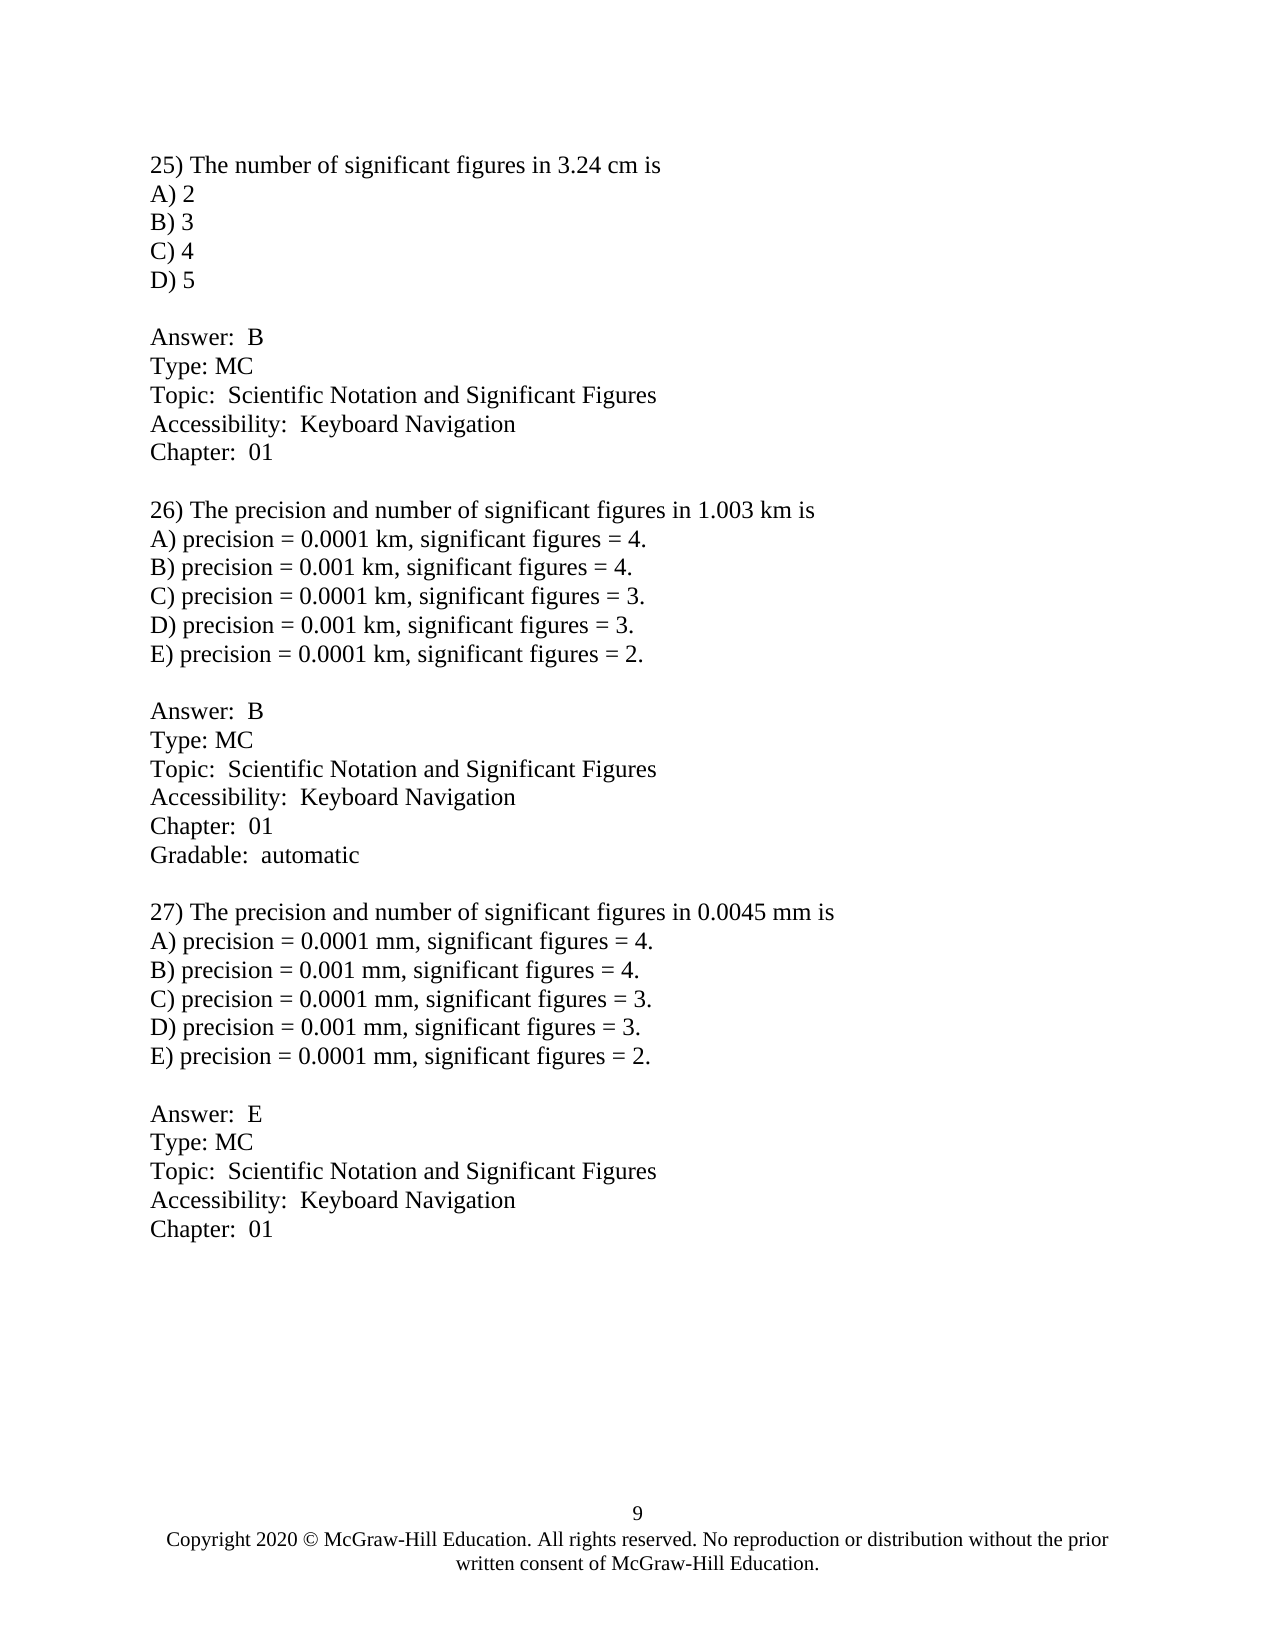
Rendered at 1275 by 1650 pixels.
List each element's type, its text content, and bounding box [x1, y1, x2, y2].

text Answer: B [150, 696, 1125, 725]
text Accessibility: Keyboard Navigation [150, 409, 1125, 437]
text B) 3 [150, 207, 1125, 236]
text Chapter: 01 [150, 1214, 1125, 1242]
text Topic: Scientific Notation and Significant Figures [150, 380, 1125, 409]
text B) precision = 0.001 mm, significant figures = 4. [150, 955, 1125, 984]
text 25) The number of significant figures in 3.24 cm is [150, 150, 1125, 179]
text D) precision = 0.001 km, significant figures = 3. [150, 610, 1125, 639]
text Type: MC [150, 351, 1125, 380]
text D) 5 [150, 265, 1125, 294]
text C) precision = 0.0001 km, significant figures = 3. [150, 581, 1125, 610]
text E) precision = 0.0001 mm, significant figures = 2. [150, 1041, 1125, 1070]
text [150, 1156, 1125, 1185]
text Chapter: 01 [150, 437, 1125, 466]
text Type: MC [150, 1127, 1125, 1156]
text Type: MC [150, 725, 1125, 754]
text B) precision = 0.001 km, significant figures = 4. [150, 552, 1125, 581]
text A) precision = 0.0001 km, significant figures = 4. [150, 524, 1125, 552]
text Topic: Scientific Notation and Significant Figures [150, 754, 1125, 782]
text C) precision = 0.0001 mm, significant figures = 3. [150, 984, 1125, 1012]
text D) precision = 0.001 mm, significant figures = 3. [150, 1012, 1125, 1041]
text 26) The precision and number of significant figures in 1.003 km is [150, 495, 1125, 524]
text A) precision = 0.0001 mm, significant figures = 4. [150, 926, 1125, 955]
text Accessibility: Keyboard Navigation [150, 782, 1125, 811]
text Accessibility: Keyboard Navigation [150, 1185, 1125, 1214]
text A) 2 [150, 179, 1125, 207]
text Chapter: 01 [150, 811, 1125, 840]
text E) precision = 0.0001 km, significant figures = 2. [150, 639, 1125, 667]
text 27) The precision and number of significant figures in 0.0045 mm is [150, 897, 1125, 926]
text Gradable: automatic [150, 840, 1125, 869]
text Answer: E [150, 1099, 1125, 1127]
text Answer: B [150, 322, 1125, 351]
text C) 4 [150, 236, 1125, 265]
